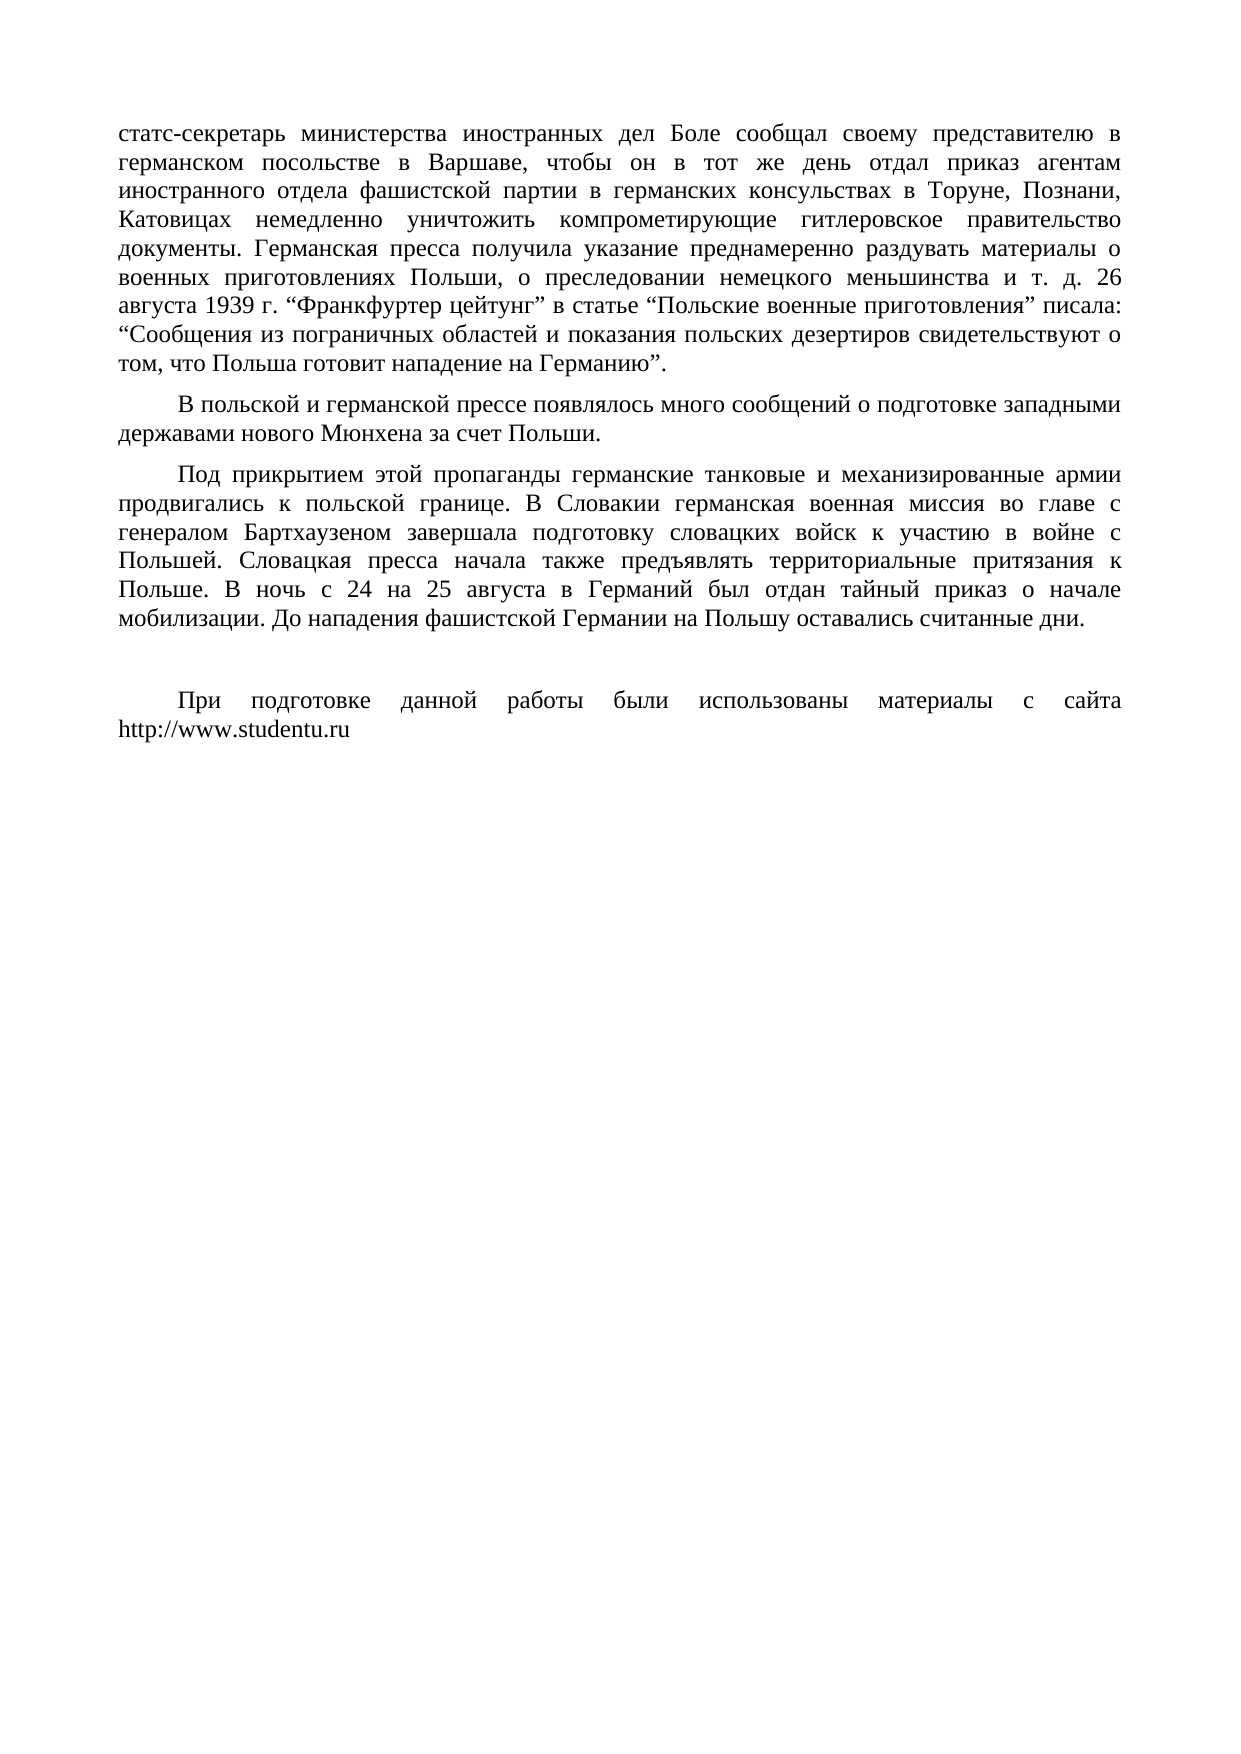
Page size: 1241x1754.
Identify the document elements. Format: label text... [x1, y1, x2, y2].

text В польской и германской прессе появлялось много сообщений о подготовке западными державами нового Мюнхена за счет Польши. [118, 389, 1122, 447]
text При подготовке данной работы были использованы материалы с сайта http://www.studentu.ru [118, 686, 1122, 743]
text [118, 118, 1122, 377]
text Под прикрытием этой пропаганды германские танковые и механизированные армии продвигались к польской границе. В Словакии германская военная миссия во главе с генералом Бартхаузеном завершала подготовку словацких войск к участию в войне с Польшей. Словацкая пресса начала также предъявлять территориальные притязания к Польше. В ночь с 24 на 25 августа в Германий был отдан тайный приказ о начале мобилизации. До нападения фашистской Германии на Польшу оставались считанные дни. [118, 459, 1122, 632]
